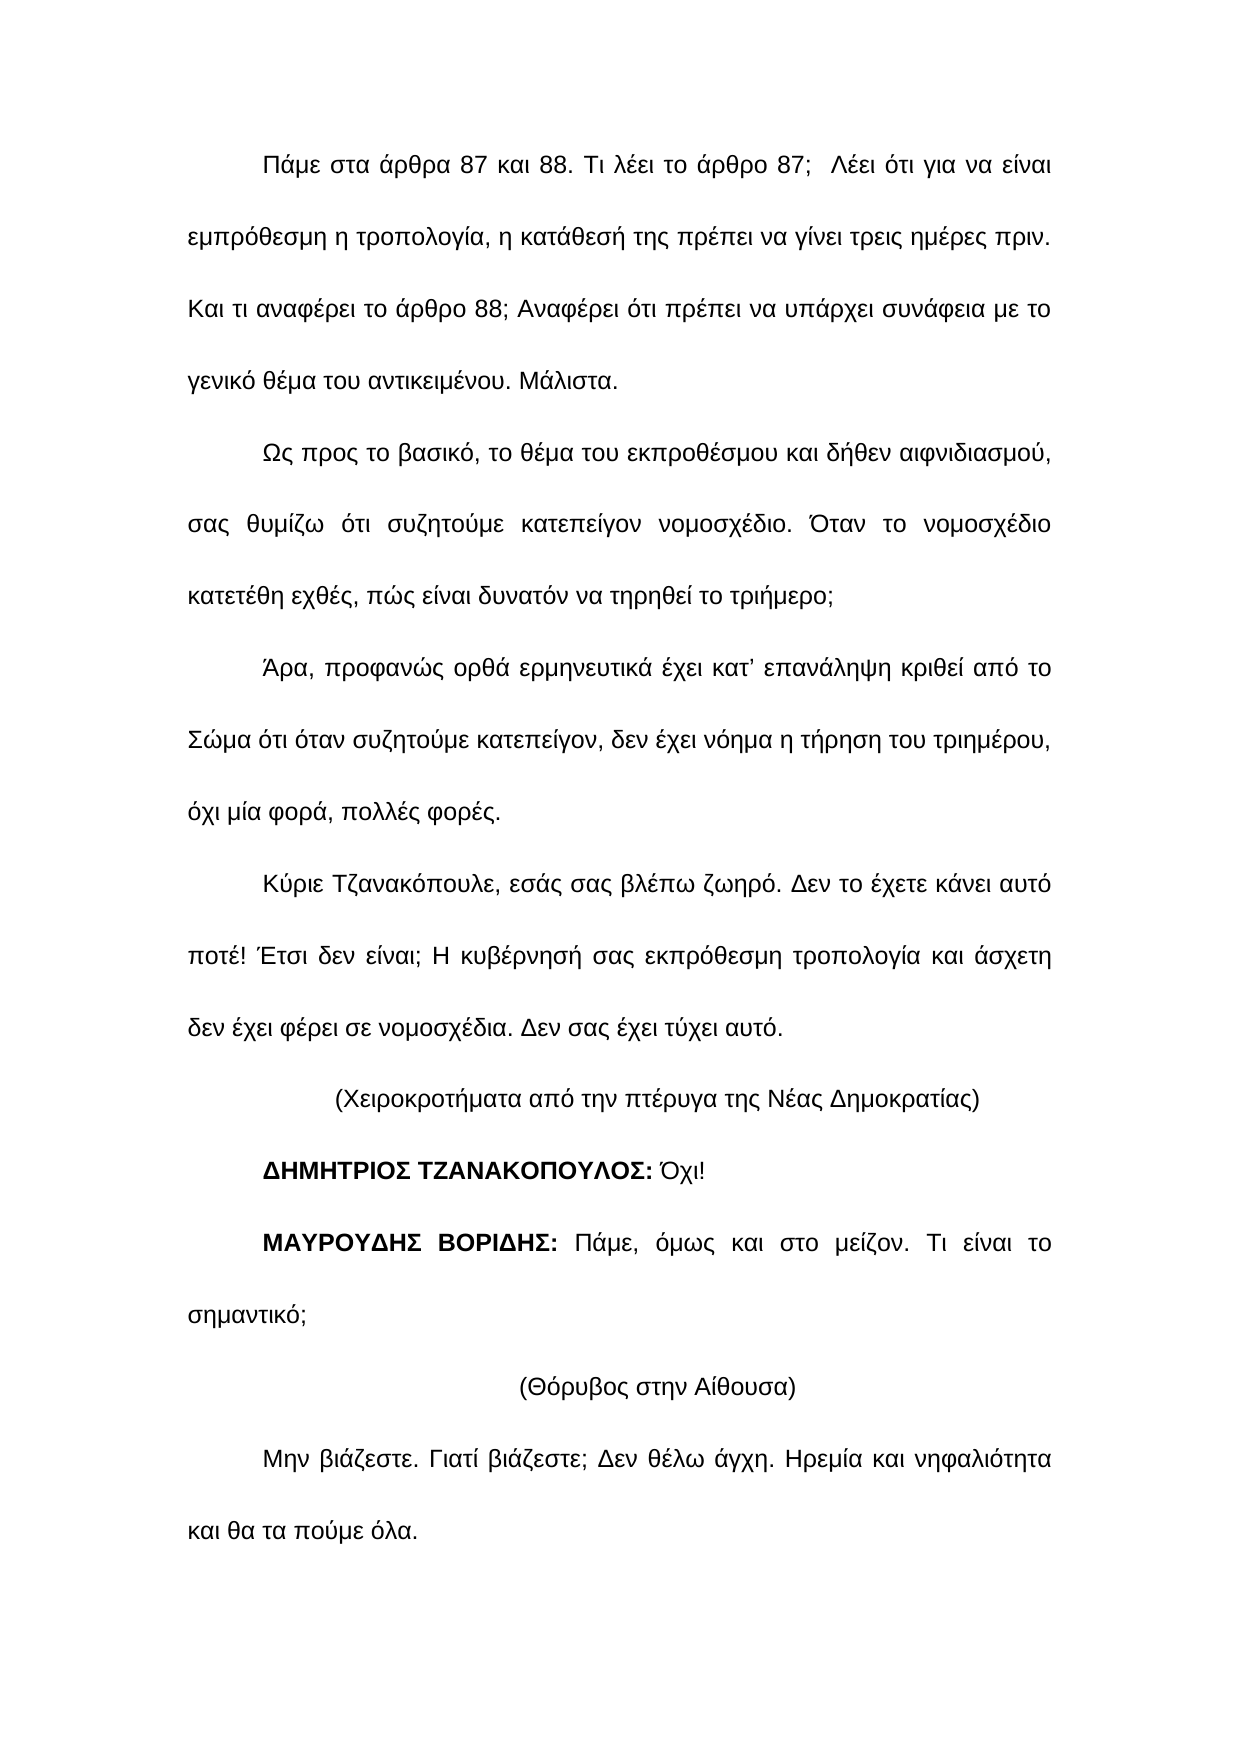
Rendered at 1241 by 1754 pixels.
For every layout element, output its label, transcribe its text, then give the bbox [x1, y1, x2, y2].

text Μην βιάζεστε. Γιατί βιάζεστε; Δεν θέλω άγχη. Ηρεμία και νηφαλιότητα και θα τα πούμε όλα. [187, 1444, 1053, 1544]
text (Χειροκροτήματα από την πτέρυγα της Νέας Δημοκρατίας) [187, 1084, 1053, 1113]
text (Θόρυβος στην Αίθουσα) [187, 1372, 1053, 1401]
text Ως προς το βασικό, το θέμα του εκπροθέσμου και δήθεν αιφνιδιασμού, σας θυμίζω ότι συζητούμε κατεπείγον νομοσχέδιο. Όταν το νομοσχέδιο κατετέθη εχθές, πώς είναι δυνατόν να τηρηθεί το τριήμερο; [187, 437, 1053, 610]
text ΔΗΜΗΤΡΙΟΣ ΤΖΑΝΑΚΟΠΟΥΛΟΣ: Όχι! [187, 1156, 1053, 1185]
text Πάμε στα άρθρα 87 και 88. Τι λέει το άρθρο 87; Λέει ότι για να είναι εμπρόθεσμη η τροπολογία, η κατάθεσή της πρέπει να γίνει τρεις ημέρες πριν. Και τι αναφέρει το άρθρο 88; Αναφέρει ότι πρέπει να υπάρχει συνάφεια με το γενικό θέμα του αντικειμένου. Μάλιστα. [187, 150, 1053, 394]
text ΜΑΥΡΟΥΔΗΣ ΒΟΡΙΔΗΣ: Πάμε, όμως και στο μείζον. Τι είναι το σημαντικό; [187, 1228, 1053, 1329]
text Άρα, προφανώς ορθά ερμηνευτικά έχει κατ’ επανάληψη κριθεί από το Σώμα ότι όταν συζητούμε κατεπείγον, δεν έχει νόημα η τήρηση του τριημέρου, όχι μία φορά, πολλές φορές. [187, 653, 1053, 826]
text Κύριε Τζανακόπουλε, εσάς σας βλέπω ζωηρό. Δεν το έχετε κάνει αυτό ποτέ! Έτσι δεν είναι; Η κυβέρνησή σας εκπρόθεσμη τροπολογία και άσχετη δεν έχει φέρει σε νομοσχέδια. Δεν σας έχει τύχει αυτό. [187, 869, 1053, 1041]
